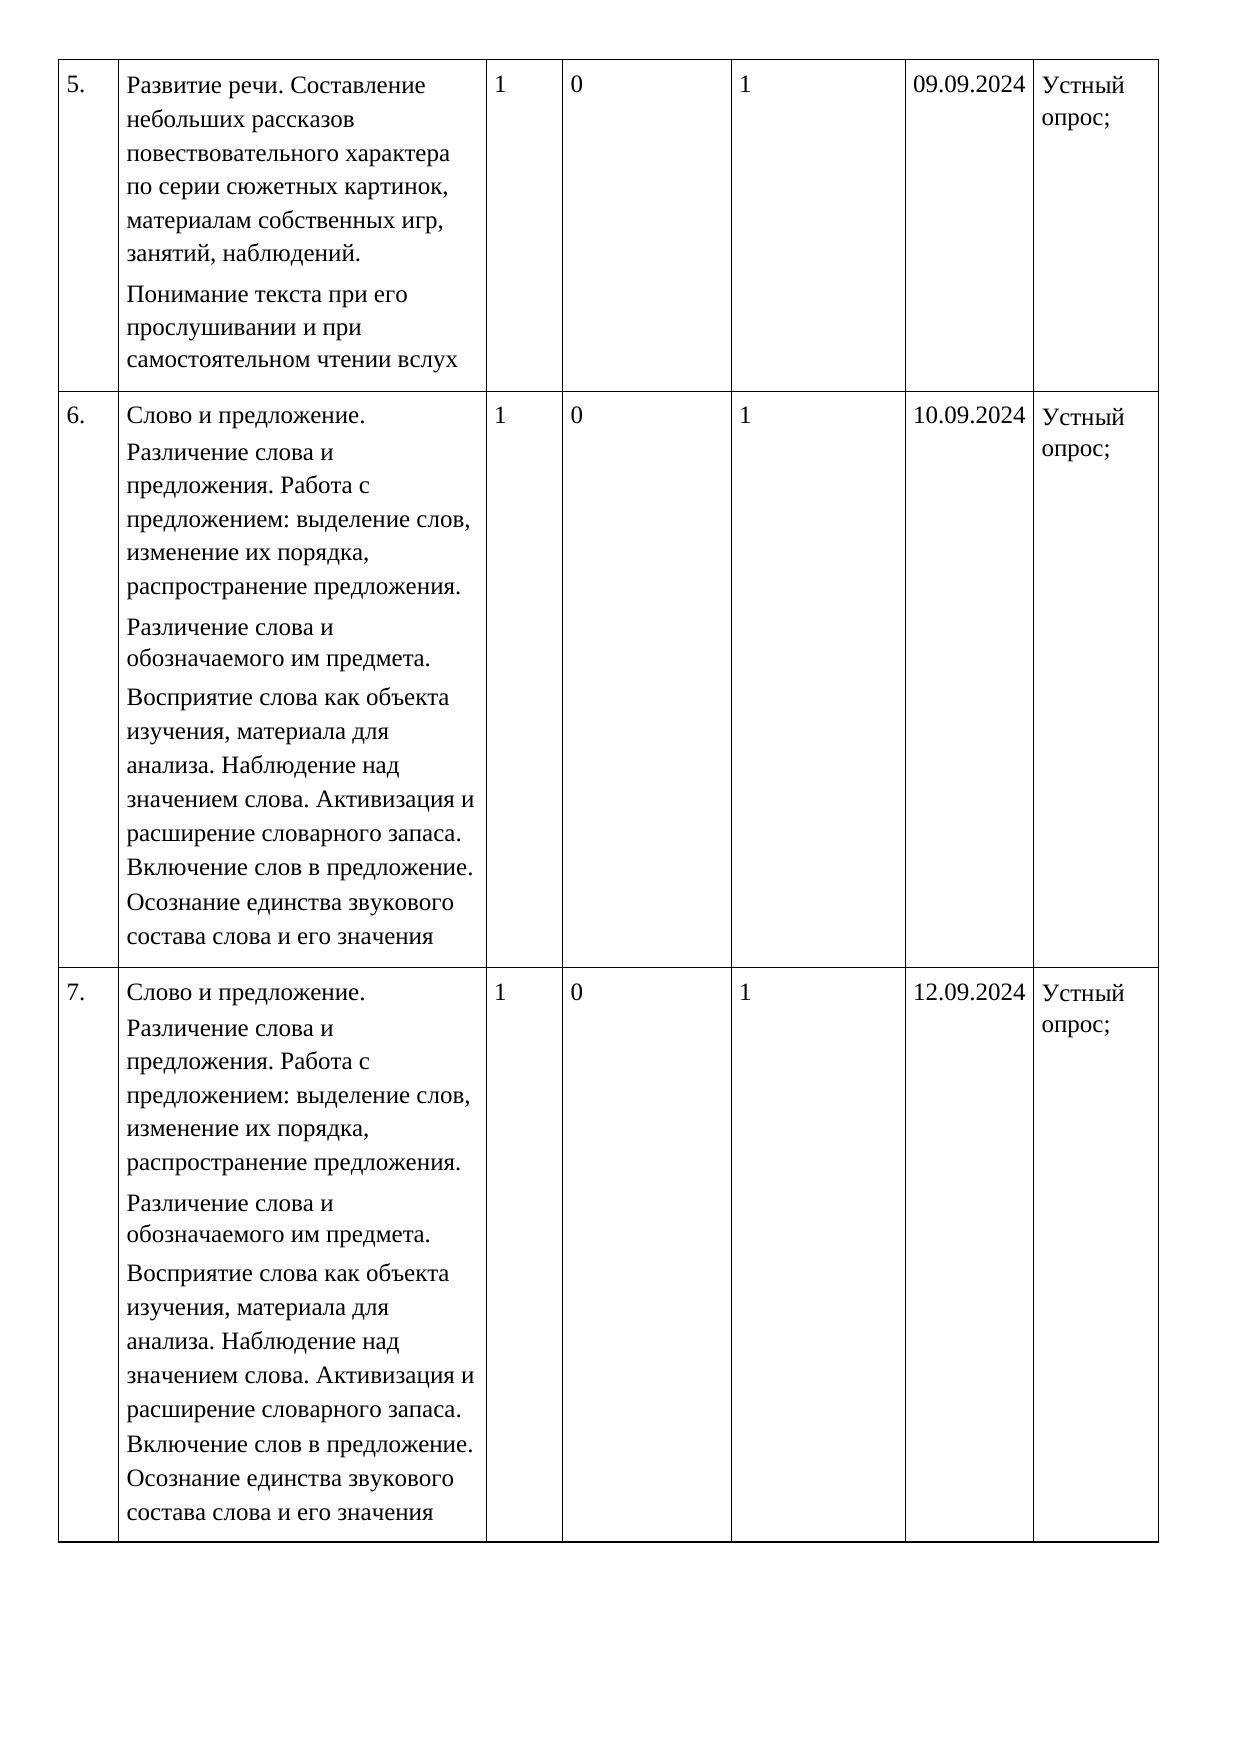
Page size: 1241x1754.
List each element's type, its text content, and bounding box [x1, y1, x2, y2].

table_header 09.09.2024 [906, 60, 1033, 391]
table_cell 1 [487, 968, 562, 1541]
table_cell 1 [732, 392, 905, 967]
table_cell 0 [563, 392, 731, 967]
table_header 1 [487, 60, 562, 391]
table_cell 10.09.2024 [906, 392, 1033, 967]
table_cell 0 [563, 968, 731, 1541]
table_cell Устный опрос; [1034, 968, 1158, 1541]
table_header 1 [732, 60, 905, 391]
table_cell 6. [59, 392, 118, 967]
table_cell Слово и предложение. Различение слова и предложения. Работа с предложением: выделение слов, изменение их порядка, распространение предложения. Различение слова и обозначаемого им предмета. Восприятие слова как объекта изучения, материала для анализа. Наблюдение над значением слова. Активизация и расширение словарного запаса. Включение слов в предложение. Осознание единства звукового состава слова и его значения [119, 968, 486, 1541]
table_cell 1 [487, 392, 562, 967]
table_cell Устный опрос; [1034, 392, 1158, 967]
table_header Устный опрос; [1034, 60, 1158, 391]
table_cell 7. [59, 968, 118, 1541]
table_header Развитие речи. Составление небольших рассказов повествовательного характера по серии сюжетных картинок, материалам собственных игр, занятий, наблюдений. Понимание текста при его прослушивании и при самостоятельном чтении вслух [119, 60, 486, 391]
table_cell 1 [732, 968, 905, 1541]
table_header 0 [563, 60, 731, 391]
table_cell 12.09.2024 [906, 968, 1033, 1541]
table_cell Слово и предложение. Различение слова и предложения. Работа с предложением: выделение слов, изменение их порядка, распространение предложения. Различение слова и обозначаемого им предмета. Восприятие слова как объекта изучения, материала для анализа. Наблюдение над значением слова. Активизация и расширение словарного запаса. Включение слов в предложение. Осознание единства звукового состава слова и его значения [119, 392, 486, 967]
table_header 5. [59, 60, 118, 391]
